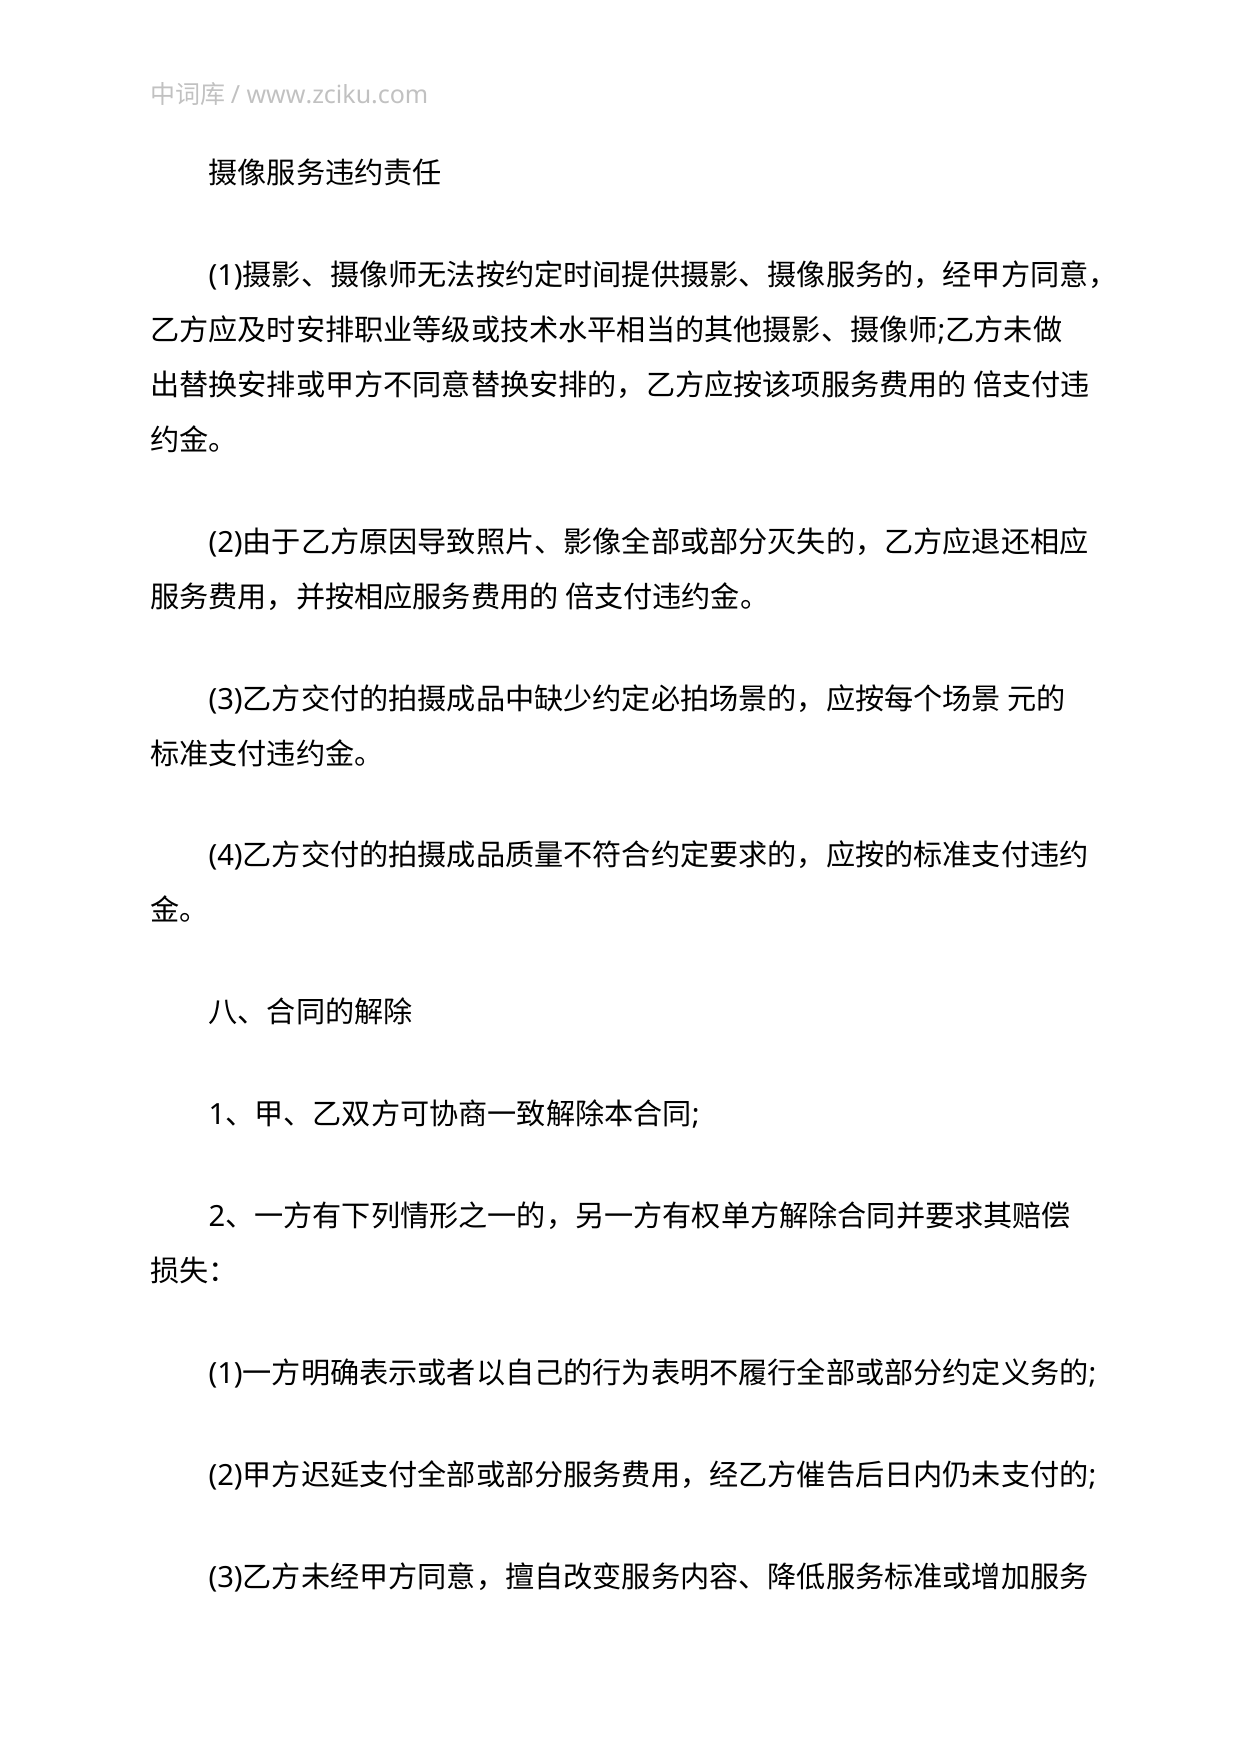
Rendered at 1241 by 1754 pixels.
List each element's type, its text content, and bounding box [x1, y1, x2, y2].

text (4)乙方交付的拍摄成品质量不符合约定要求的，应按的标准支付违约金。 [150, 832, 1090, 929]
text (1)摄影、摄像师无法按约定时间提供摄影、摄像服务的，经甲方同意，乙方应及时安排职业等级或技术水平相当的其他摄影、摄像师;乙方未做出替换安排或甲方不同意替换安排的，乙方应按该项服务费用的 倍支付违约金。 [150, 252, 1090, 459]
text 1、甲、乙双方可协商一致解除本合同; [150, 1091, 1090, 1133]
text 八、合同的解除 [150, 989, 1090, 1031]
text (1)一方明确表示或者以自己的行为表明不履行全部或部分约定义务的; [150, 1349, 1090, 1392]
text (2)甲方迟延支付全部或部分服务费用，经乙方催告后日内仍未支付的; [150, 1451, 1090, 1494]
text 摄像服务违约责任 [150, 150, 1090, 192]
text 2、一方有下列情形之一的，另一方有权单方解除合同并要求其赔偿损失： [150, 1192, 1090, 1290]
text (2)由于乙方原因导致照片、影像全部或部分灭失的，乙方应退还相应服务费用，并按相应服务费用的 倍支付违约金。 [150, 518, 1090, 616]
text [150, 1553, 1090, 1596]
text (3)乙方交付的拍摄成品中缺少约定必拍场景的，应按每个场景 元的标准支付违约金。 [150, 675, 1090, 772]
